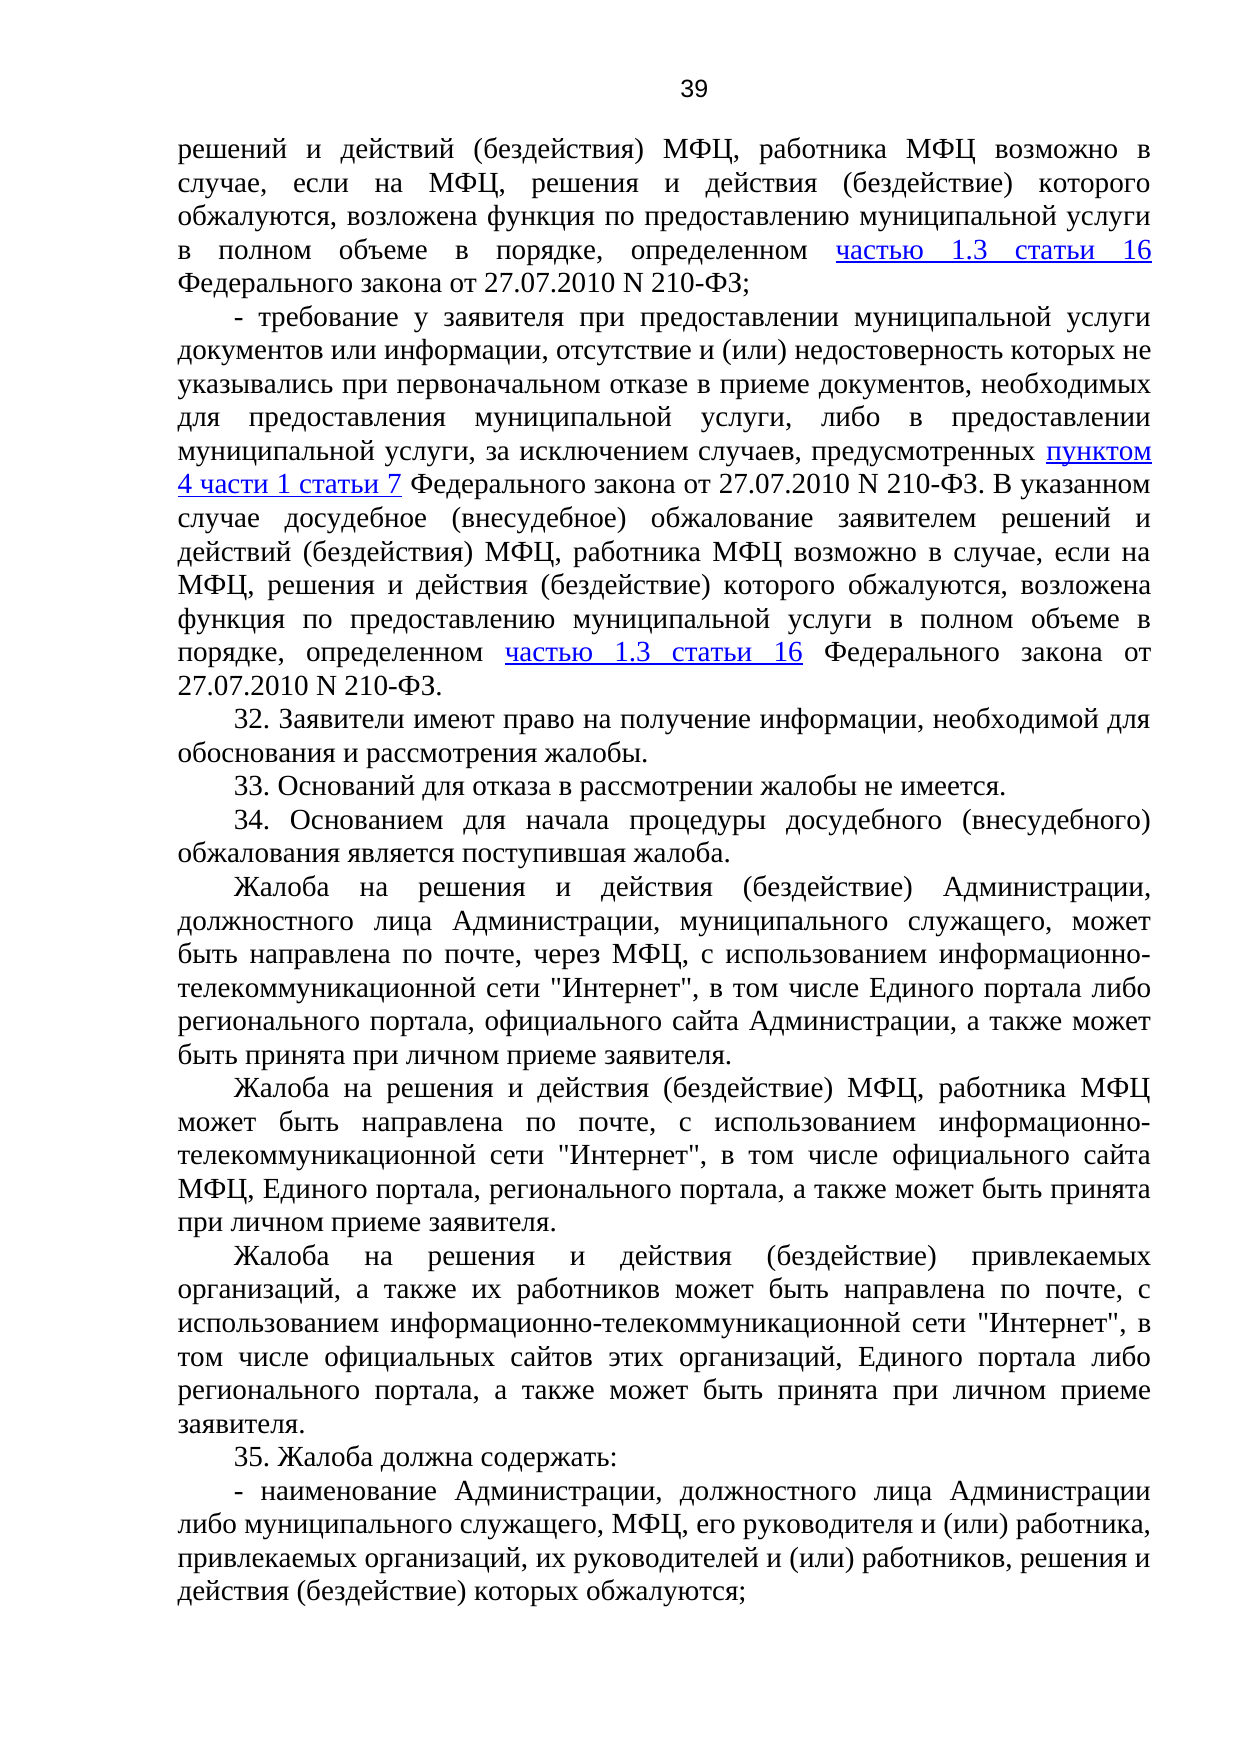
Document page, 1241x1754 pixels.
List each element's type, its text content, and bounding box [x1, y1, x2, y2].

text - требование у заявителя при предоставлении муниципальной услуги документов или информации, отсутствие и (или) недостоверность которых не указывались при первоначальном отказе в приеме документов, необходимых для предоставления муниципальной услуги, либо в предоставлении муниципальной услуги, за исключением случаев, предусмотренных пунктом 4 части 1 статьи 7 Федерального закона от 27.07.2010 N 210-ФЗ. В указанном случае досудебное (внесудебное) обжалование заявителем решений и действий (бездействия) МФЦ, работника МФЦ возможно в случае, если на МФЦ, решения и действия (бездействие) которого обжалуются, возложена функция по предоставлению муниципальной услуги в полном объеме в порядке, определенном частью 1.3 статьи 16 Федерального закона от 27.07.2010 N 210-ФЗ. [177, 299, 1152, 701]
text Жалоба на решения и действия (бездействие) привлекаемых организаций, а также их работников может быть направлена по почте, с использованием информационно-телекоммуникационной сети "Интернет", в том числе официальных сайтов этих организаций, Единого портала либо регионального портала, а также может быть принята при личном приеме заявителя. [177, 1238, 1152, 1439]
text 33. Оснований для отказа в рассмотрении жалобы не имеется. [177, 768, 1152, 802]
text - наименование Администрации, должностного лица Администрации либо муниципального служащего, МФЦ, его руководителя и (или) работника, привлекаемых организаций, их руководителей и (или) работников, решения и действия (бездействие) которых обжалуются; [177, 1473, 1152, 1607]
text 34. Основанием для начала процедуры досудебного (внесудебного) обжалования является поступившая жалоба. [177, 802, 1152, 869]
text Жалоба на решения и действия (бездействие) Администрации, должностного лица Администрации, муниципального служащего, может быть направлена по почте, через МФЦ, с использованием информационно-телекоммуникационной сети "Интернет", в том числе Единого портала либо регионального портала, официального сайта Администрации, а также может быть принята при личном приеме заявителя. [177, 869, 1152, 1070]
text 32. Заявители имеют право на получение информации, необходимой для обоснования и рассмотрения жалобы. [177, 701, 1152, 768]
text Жалоба на решения и действия (бездействие) МФЦ, работника МФЦ может быть направлена по почте, с использованием информационно-телекоммуникационной сети "Интернет", в том числе официального сайта МФЦ, Единого портала, регионального портала, а также может быть принята при личном приеме заявителя. [177, 1070, 1152, 1238]
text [177, 131, 1152, 299]
text 35. Жалоба должна содержать: [177, 1439, 1152, 1473]
